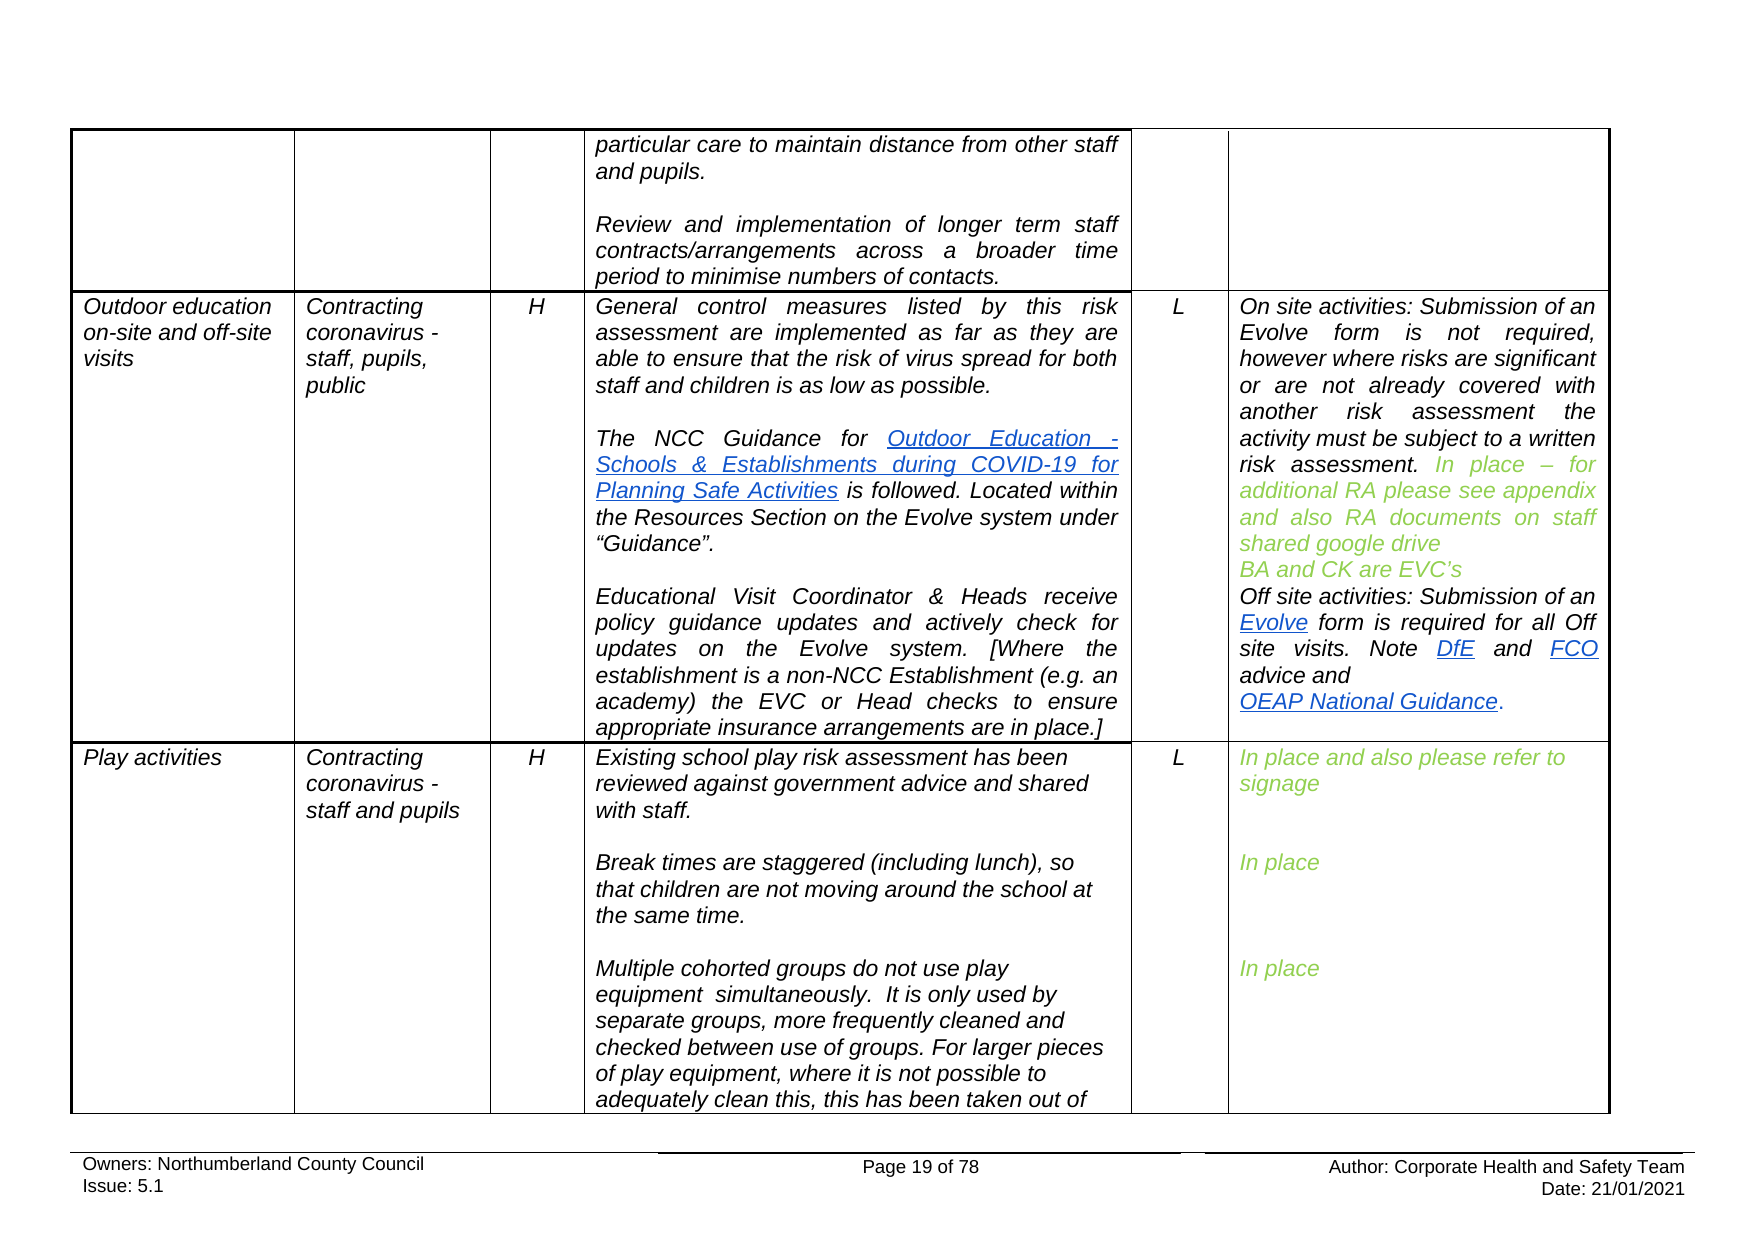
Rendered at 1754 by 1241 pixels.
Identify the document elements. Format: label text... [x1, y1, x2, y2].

table_cell L [1132, 129, 1228, 289]
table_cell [295, 744, 490, 1113]
table_cell Outdoor education on-site and off-site visits [73, 293, 294, 741]
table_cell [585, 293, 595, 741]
table_cell L [1132, 291, 1228, 741]
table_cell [1228, 129, 1608, 289]
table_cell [73, 131, 294, 289]
table_cell Play activities [73, 744, 294, 1113]
table_cell H [491, 131, 584, 289]
table_cell L [1132, 742, 1228, 1113]
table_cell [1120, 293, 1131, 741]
table_cell On site activities: Submission of an Evolve form is not required, however where risks are significant or are not already covered with another risk assessment the activity must be subject to a written risk assessment. In place – for additional RA please see appendix and also RA documents on staff shared google drive BA and CK are EVC’s Off site activities: Submission of an Evolve form is required for all Off site visits. Note DfE and FCO advice and OEAP National Guidance. [1229, 291, 1608, 741]
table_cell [585, 744, 1131, 1113]
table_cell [1229, 742, 1608, 1113]
table_cell H [491, 744, 584, 1113]
table_cell Contracting coronavirus - staff, pupils, public [295, 293, 490, 741]
table_cell H [491, 293, 584, 741]
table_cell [585, 131, 1131, 289]
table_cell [295, 131, 490, 289]
